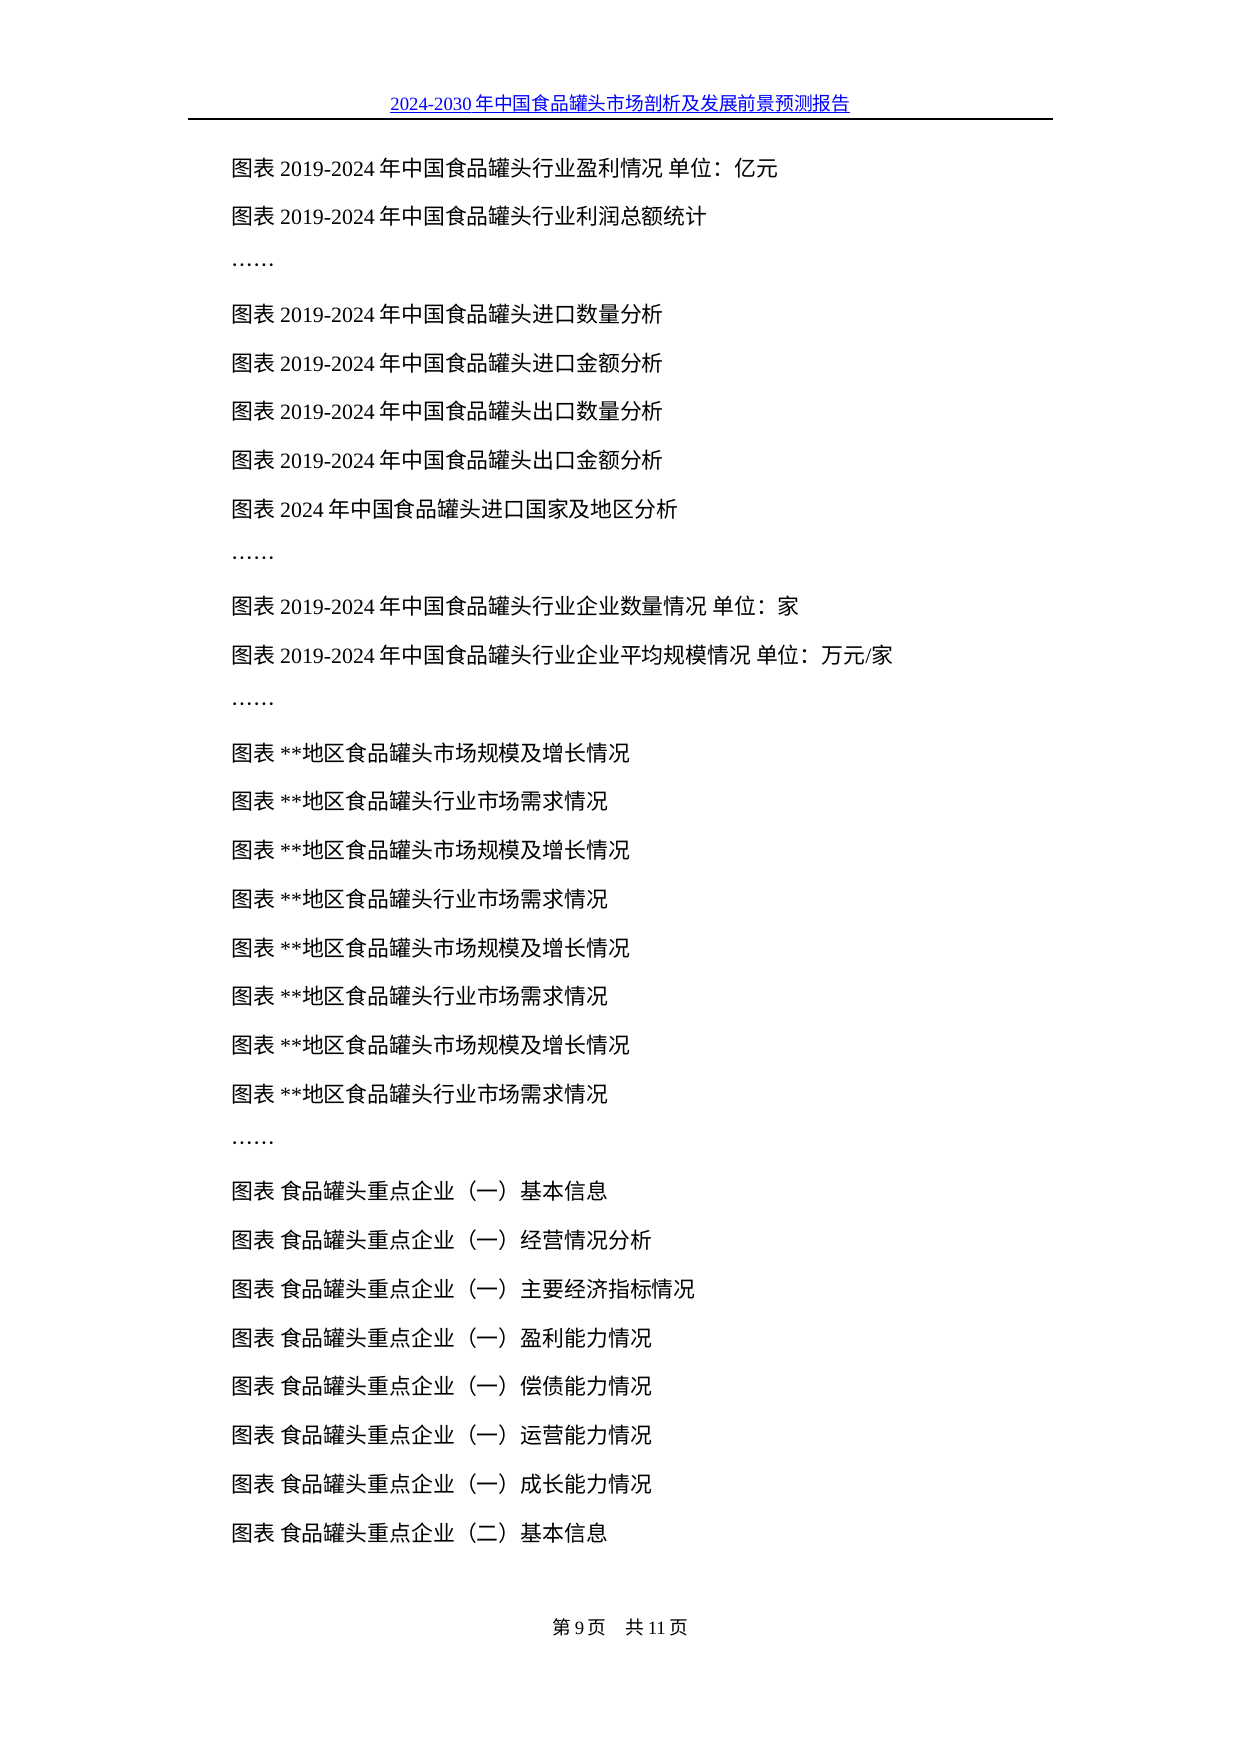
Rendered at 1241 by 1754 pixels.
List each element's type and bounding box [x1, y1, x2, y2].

text [187, 150, 1053, 1548]
